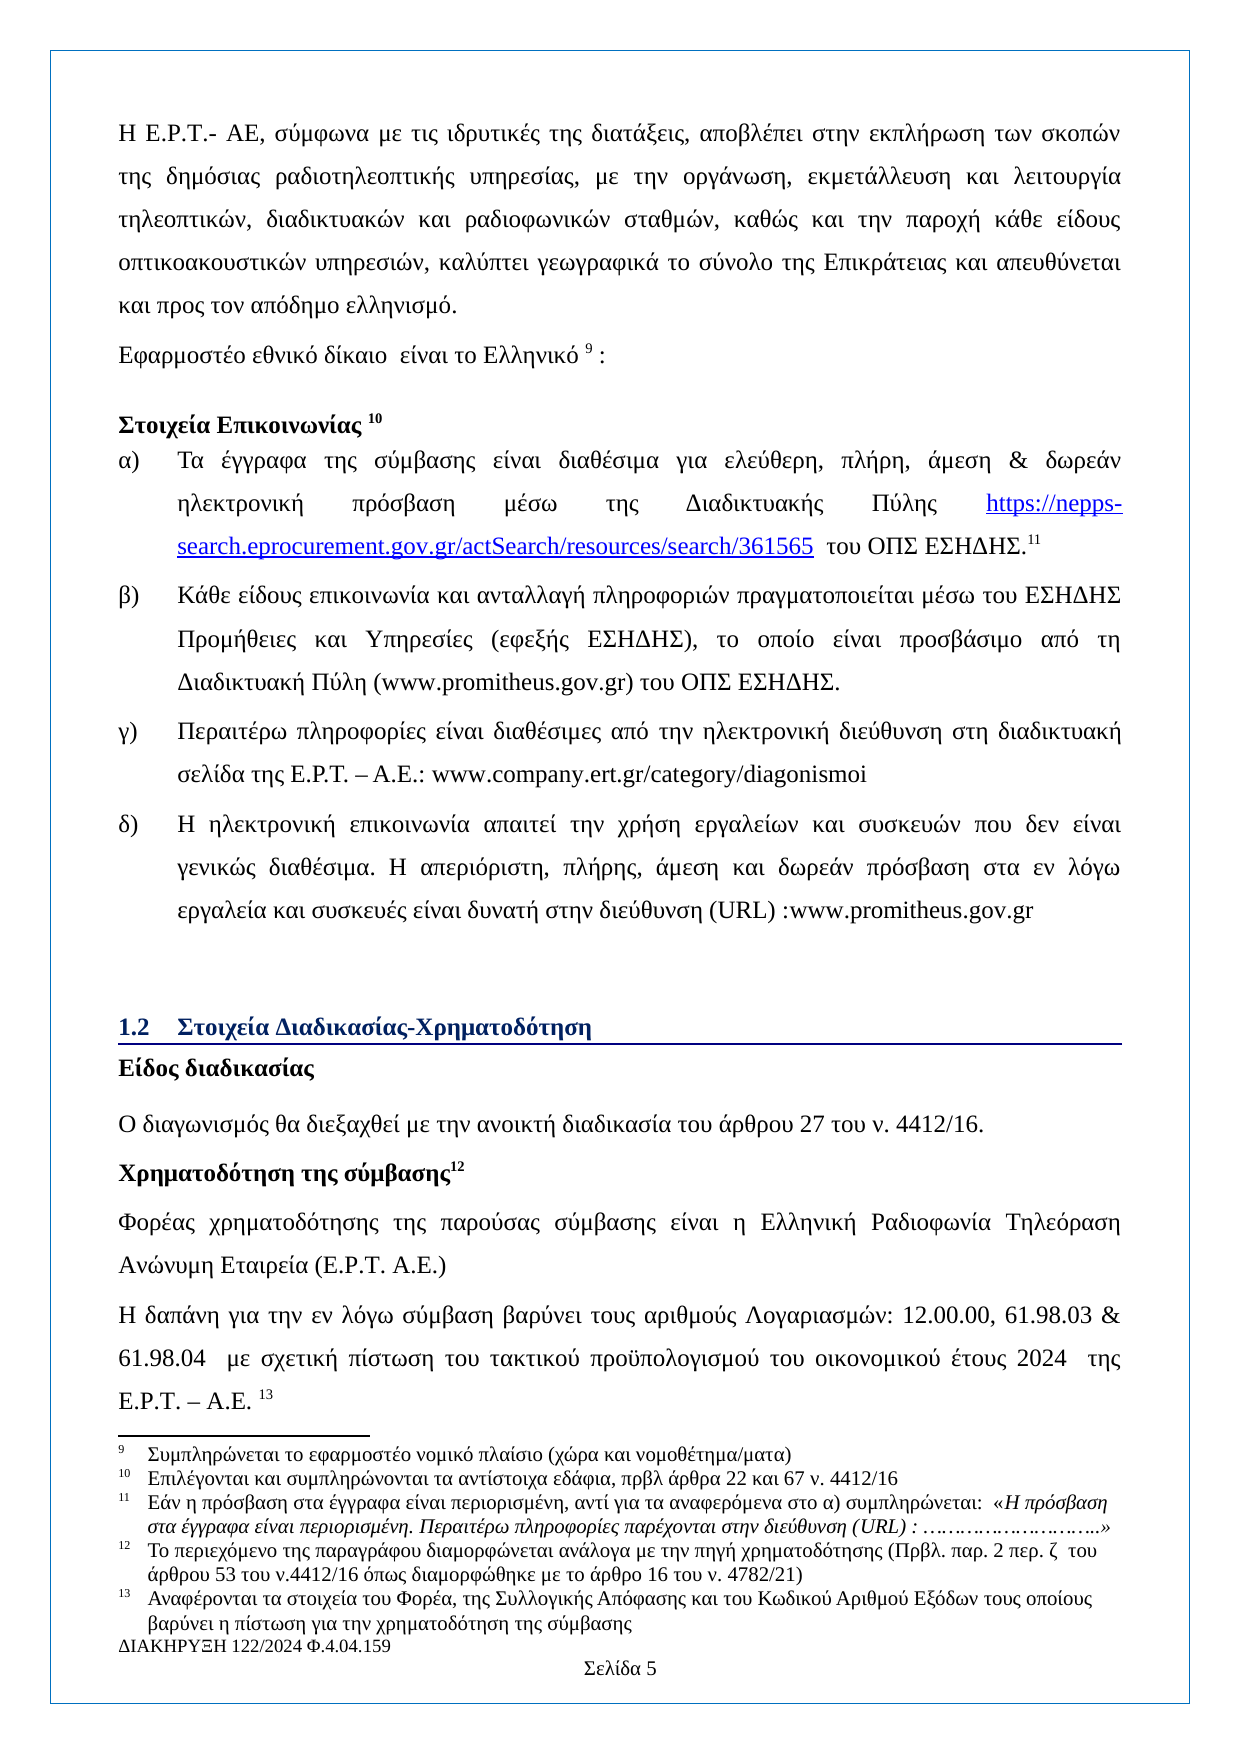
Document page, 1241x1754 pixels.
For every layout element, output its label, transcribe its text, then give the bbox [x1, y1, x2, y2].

text Η δαπάνη για την εν λόγω σύμβαση βαρύνει τους αριθμούς Λογαριασμών: 12.00.00, 61.98.03 & 61.98.04 με σχετική πίστωση του τακτικού προϋπολογισμού του οικονομικού έτους 2024 της Ε.Ρ.Τ. – Α.Ε. [118, 1300, 1122, 1415]
text Χρηματοδότηση της σύμβασης [118, 1158, 1122, 1187]
text Είδος διαδικασίας [118, 1053, 1122, 1082]
text Εφαρμοστέο εθνικό δίκαιο είναι το Ελληνικό : [118, 340, 1122, 369]
text δ) H ηλεκτρονική επικοινωνία απαιτεί την χρήση εργαλείων και συσκευών που δεν είναι γενικώς διαθέσιμα. Η απεριόριστη, πλήρης, άμεση και δωρεάν πρόσβαση στα εν λόγω εργαλεία και συσκευές είναι δυνατή στην διεύθυνση (URL) :www.promitheus.gov.gr [118, 809, 1122, 924]
text γ) Περαιτέρω πληροφορίες είναι διαθέσιμες από την ηλεκτρονική διεύθυνση στη διαδικτυακή σελίδα της Ε.Ρ.Τ. – Α.Ε.: www.company.ert.gr/category/diagonismoi [118, 716, 1122, 788]
text Στοιχεία Επικοινωνίας [118, 410, 1122, 439]
subtitle 1.2 Στοιχεία Διαδικασίας-Χρηματοδότηση [118, 1012, 1122, 1043]
text Φορέας χρηματοδότησης της παρούσας σύμβασης είναι η Ελληνική Ραδιοφωνία Τηλεόραση Ανώνυμη Εταιρεία (Ε.Ρ.Τ. Α.Ε.) [118, 1207, 1122, 1279]
text β) Κάθε είδους επικοινωνία και ανταλλαγή πληροφοριών πραγματοποιείται μέσω του ΕΣΗΔΗΣ Προμήθειες και Υπηρεσίες (εφεξής ΕΣΗΔΗΣ), το οποίο είναι προσβάσιμο από τη Διαδικτυακή Πύλη (www.promitheus.gov.gr) του ΟΠΣ ΕΣΗΔΗΣ. [118, 581, 1122, 696]
text α) Τα έγγραφα της σύμβασης είναι διαθέσιμα για ελεύθερη, πλήρη, άμεση & δωρεάν ηλεκτρονική πρόσβαση μέσω της Διαδικτυακής Πύλης https://nepps-search.eprocurement.gov.gr/actSearch/resources/search/361565 του ΟΠΣ ΕΣΗΔΗΣ. [118, 445, 1122, 560]
text Η Ε.Ρ.Τ.- ΑΕ, σύμφωνα με τις ιδρυτικές της διατάξεις, αποβλέπει στην εκπλήρωση των σκοπών της δημόσιας ραδιοτηλεοπτικής υπηρεσίας, με την οργάνωση, εκμετάλλευση και λειτουργία τηλεοπτικών, διαδικτυακών και ραδιοφωνικών σταθμών, καθώς και την παροχή κάθε είδους οπτικοακουστικών υπηρεσιών, καλύπτει γεωγραφικά το σύνολο της Επικράτειας και απευθύνεται και προς τον απόδημο ελληνισμό. [118, 118, 1122, 319]
text Ο διαγωνισμός θα διεξαχθεί με την ανοικτή διαδικασία του άρθρου 27 του ν. 4412/16. [118, 1109, 1122, 1137]
